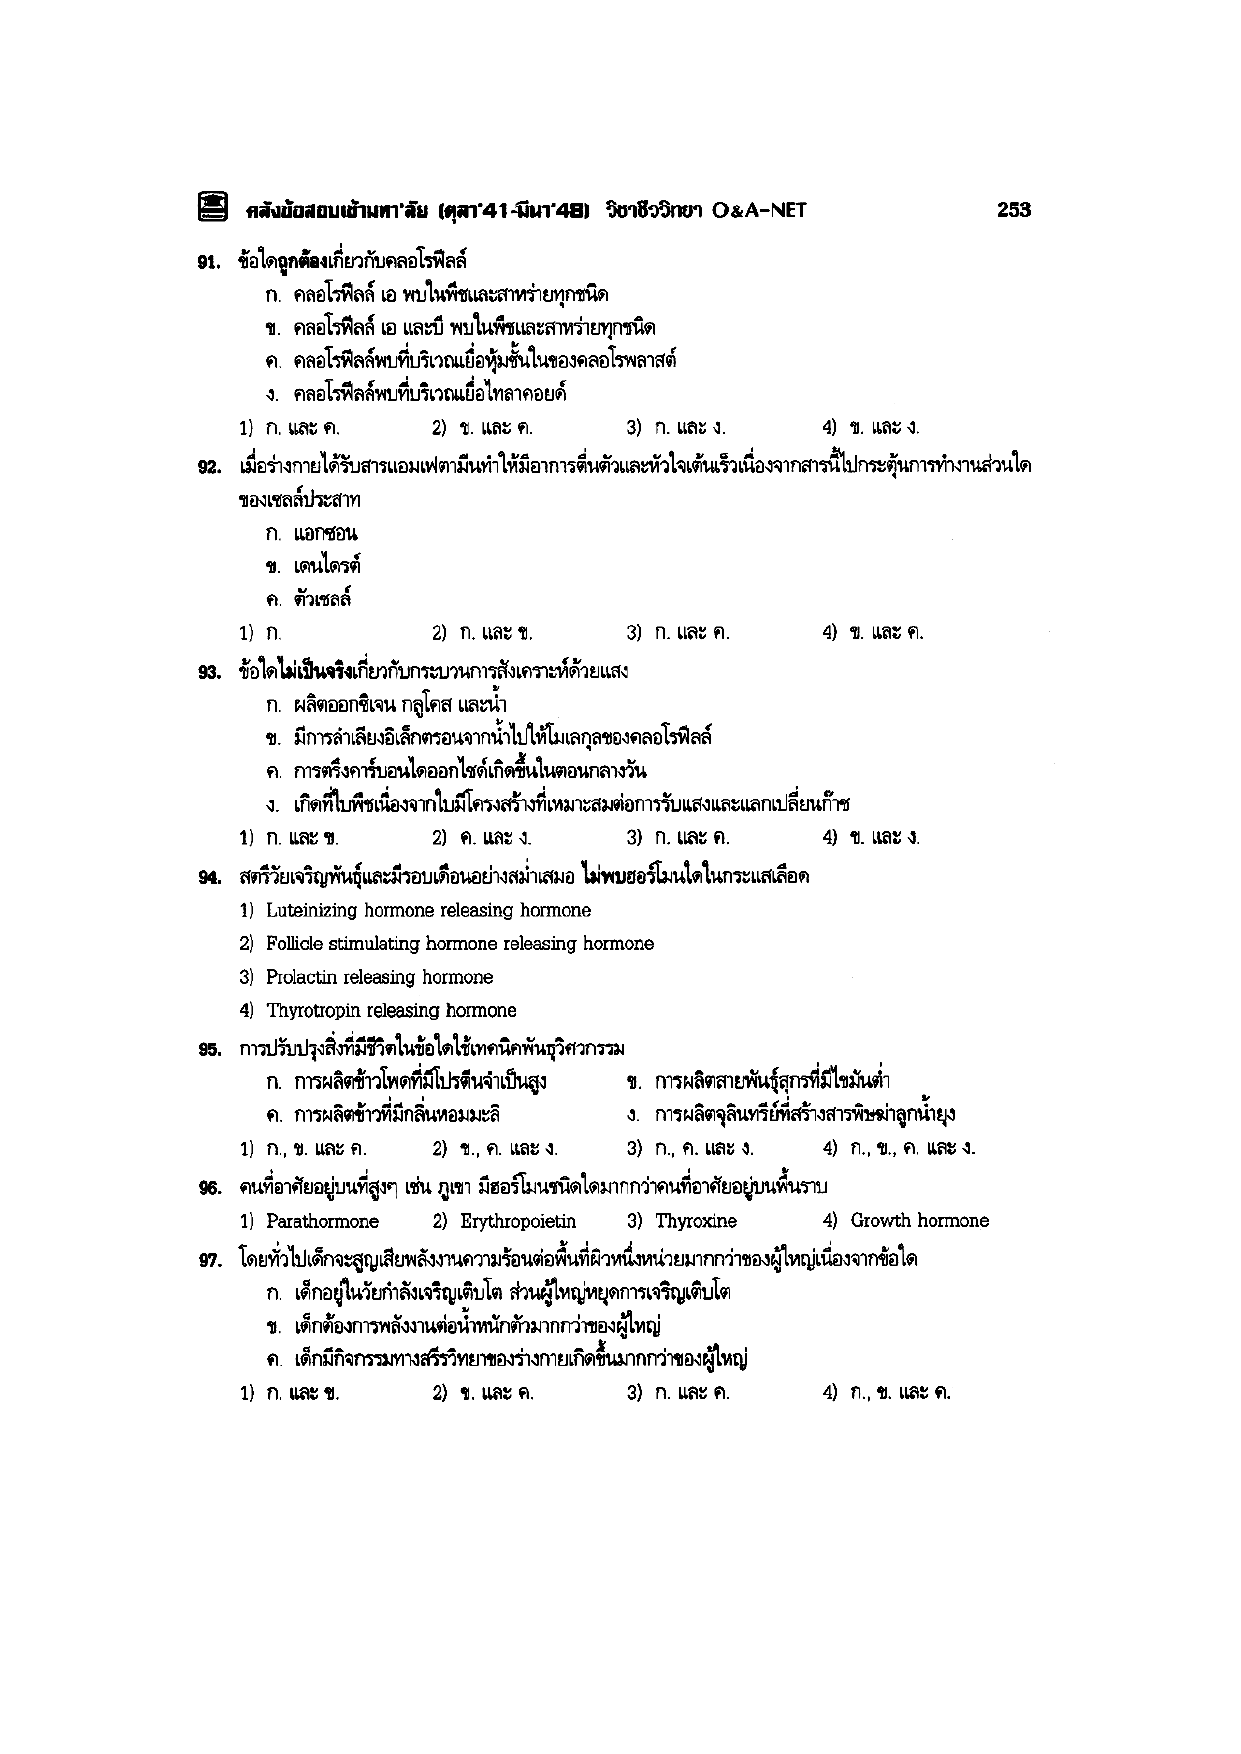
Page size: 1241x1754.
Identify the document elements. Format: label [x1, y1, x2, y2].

picture [150, 150, 1091, 1496]
